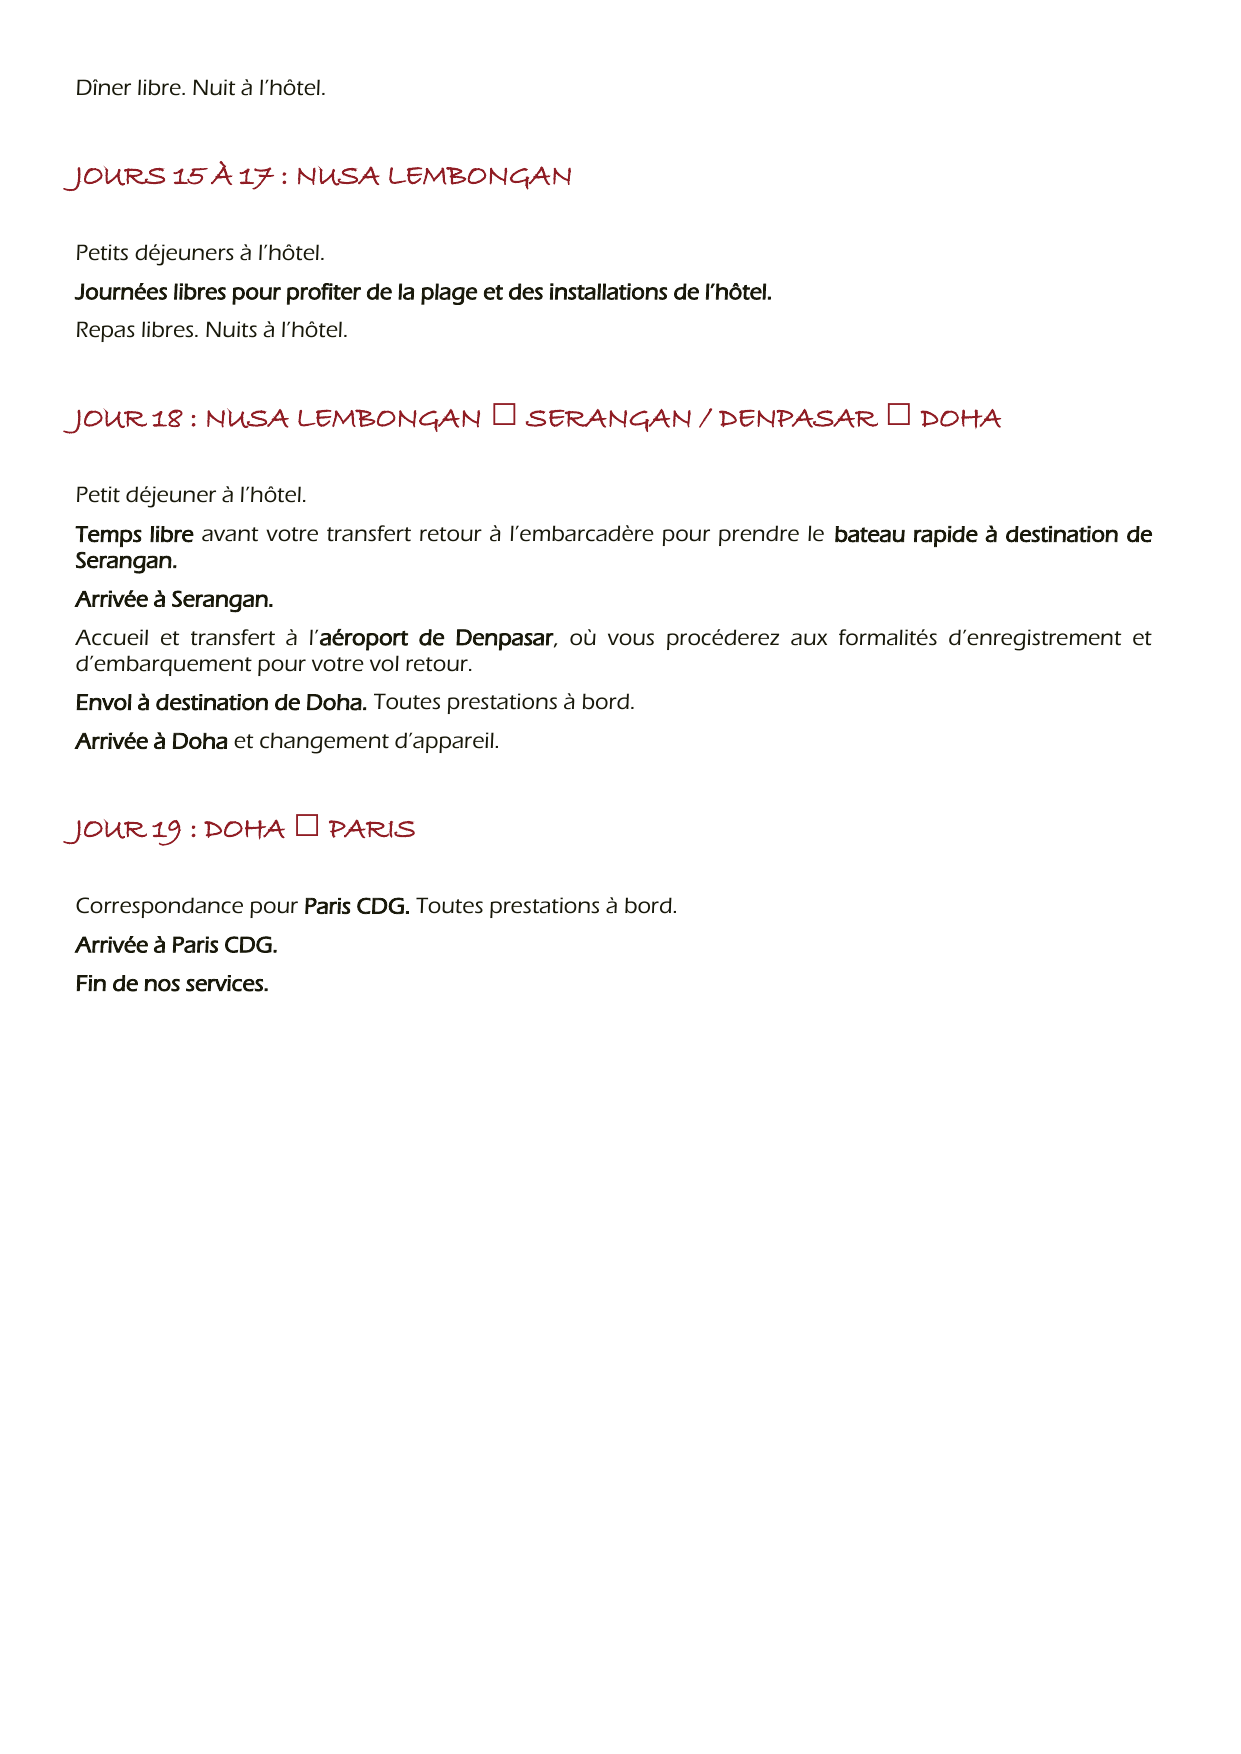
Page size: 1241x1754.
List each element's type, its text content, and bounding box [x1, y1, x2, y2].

table_cell Temps libre avant votre transfert retour à l’embarcadère pour prendre le bateau rapide à destination de Serangan. [75, 521, 1164, 586]
table_header Petits déjeuners à l’hôtel. [75, 240, 1164, 279]
table_header Petit déjeuner à l’hôtel. [75, 483, 1164, 521]
text Jour 18 : Nusa Lembongan  Serangan / Denpasar  Doha [75, 401, 1165, 437]
table_cell Arrivée à Serangan. [75, 586, 1164, 624]
table_cell Envol à destination de Doha. Toutes prestations à bord. [75, 689, 1164, 728]
table_cell Arrivée à Doha et changement d’appareil. [75, 728, 1164, 767]
table_cell Arrivée à Paris CDG. [75, 932, 1164, 970]
table_cell Journées libres pour profiter de la plage et des installations de l’hôtel. [75, 279, 1164, 317]
table_header Correspondance pour Paris CDG. Toutes prestations à bord. [75, 893, 1164, 932]
table_cell Dîner libre. Nuit à l’hôtel. [75, 75, 1164, 114]
table_cell Fin de nos services. [75, 970, 1164, 1009]
table_cell Repas libres. Nuits à l’hôtel. [75, 318, 1164, 356]
text Jour 19 : Doha  Paris [75, 812, 1165, 848]
table_cell Accueil et transfert à l’aéroport de Denpasar, où vous procéderez aux formalités d’enregistrement et d’embarquement pour votre vol retour. [75, 625, 1164, 689]
text Jours 15 à 17 : Nusa Lembongan [75, 158, 1165, 195]
